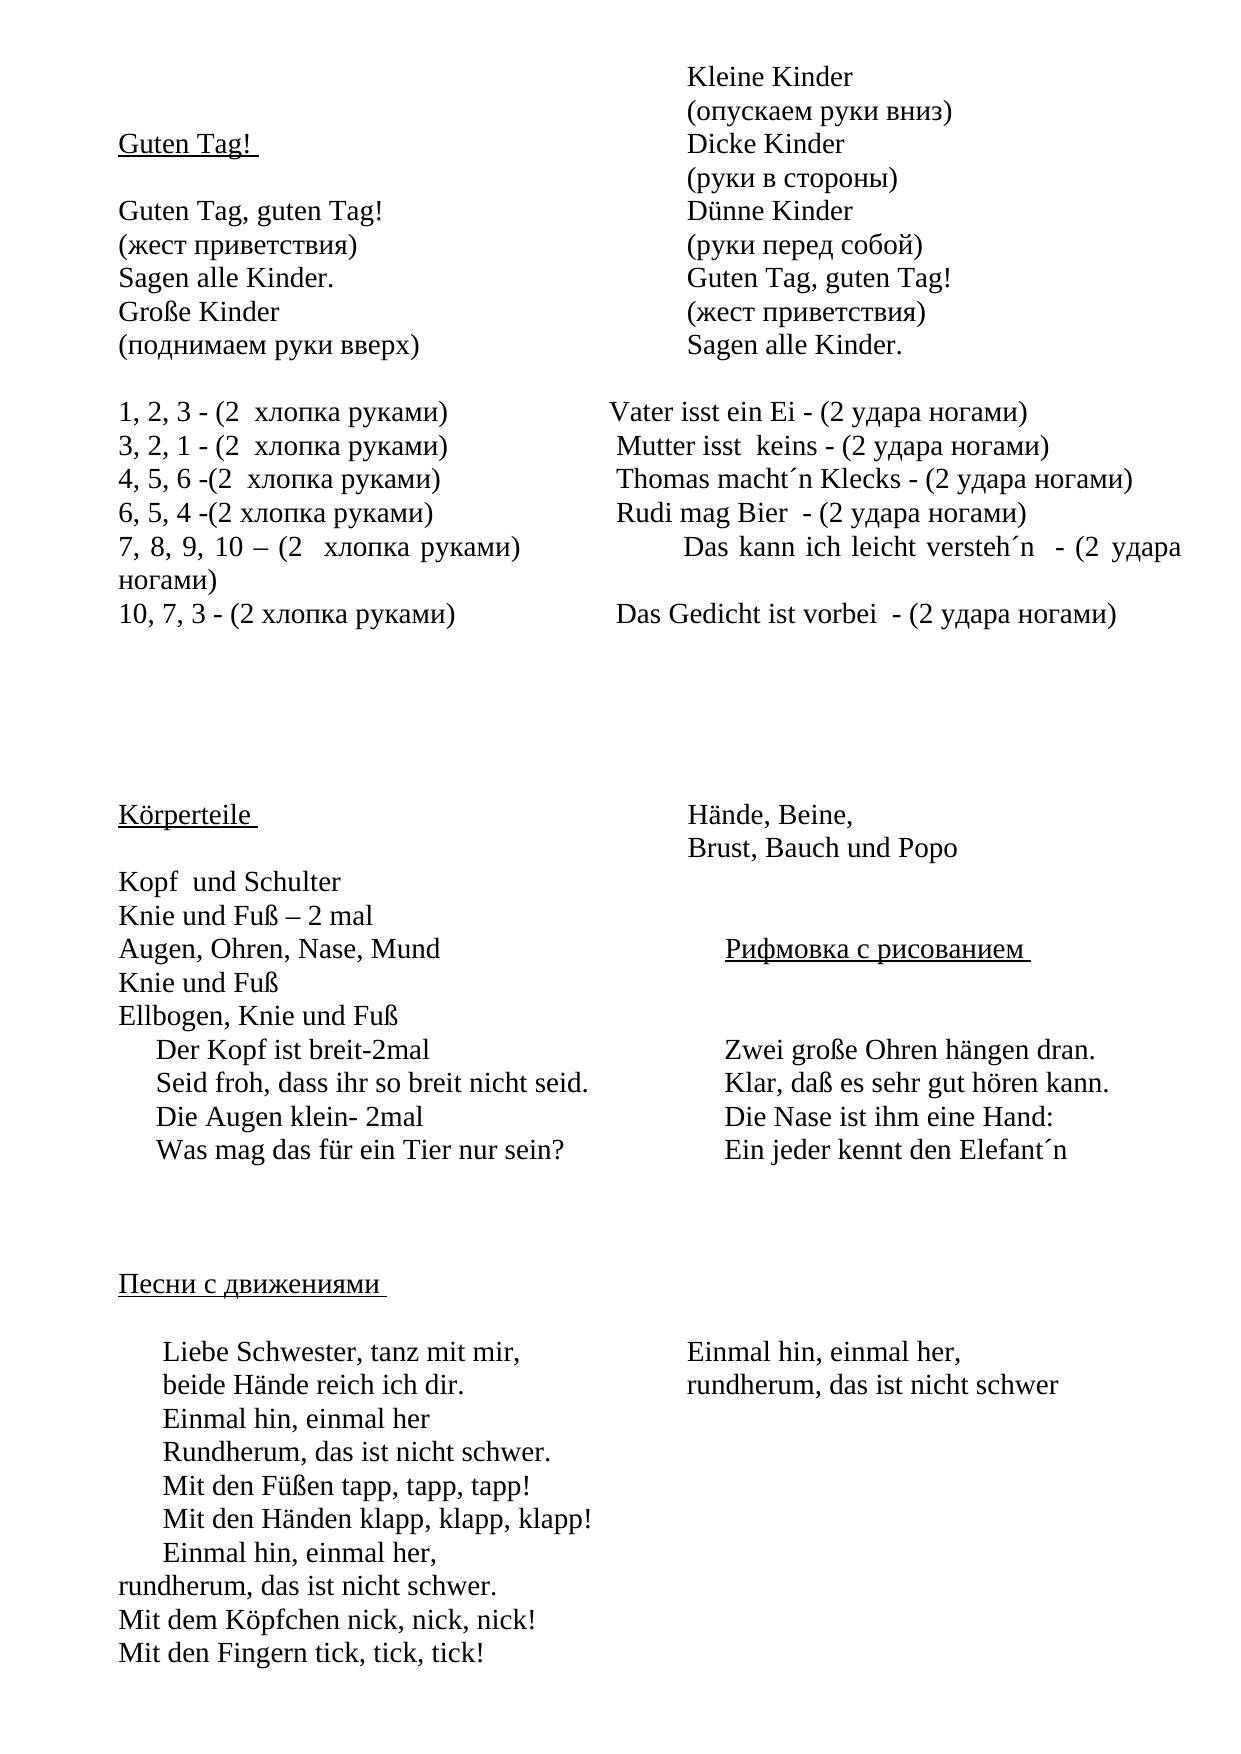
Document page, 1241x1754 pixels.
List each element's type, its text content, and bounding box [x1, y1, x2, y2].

text (жест приветствия) [118, 227, 613, 260]
text Mit dem Köpfchen nick, nick, nick! [118, 1602, 613, 1636]
text 3, 2, 1 - (2 хлопка руками) Mutter isst keins - (2 удара ногами) [118, 428, 1181, 462]
text Mit den Füßen tapp, tapp, tapp! [118, 1468, 613, 1501]
text Die Nase ist ihm eine Hand: [724, 1099, 1181, 1132]
text Die Augen klein- 2mal [156, 1099, 613, 1132]
text Brust, Bauch und Popo [687, 831, 1181, 864]
text Rundherum, das ist nicht schwer. [118, 1434, 613, 1468]
text Was mag das für ein Tier nur sein? [156, 1132, 613, 1166]
text 4, 5, 6 -(2 хлопка руками) Thomas macht´n Klecks - (2 удара ногами) [118, 462, 1181, 495]
text Körperteile [118, 797, 612, 831]
text Der Kopf ist breit-2mal [156, 1032, 613, 1065]
text Рифмовкa с рисованием [725, 931, 1181, 965]
text 10, 7, 3 - (2 хлопка руками) Das Gedicht ist vorbei - (2 удара ногами) [118, 596, 1181, 629]
text Augen, Ohren, Nase, Mund [118, 931, 612, 965]
text Sagen alle Kinder. [118, 260, 613, 294]
text Knie und Fuß – 2 mal [118, 898, 612, 931]
text 7, 8, 9, 10 – (2 хлопка руками) Das kann ich leicht versteh´n - (2 удара ногами) [118, 529, 1181, 596]
text (жест приветствия) [687, 294, 1181, 327]
text Guten Tag, guten Tag! [118, 193, 613, 227]
text Große Kinder [118, 294, 613, 327]
text 1, 2, 3 - (2 хлопка руками) Vater isst ein Ei - (2 удара ногами) [118, 394, 1181, 428]
text Kleine Kinder [687, 59, 1181, 93]
text Kopf und Schulter [118, 864, 612, 898]
text Dicke Kinder [687, 126, 1181, 160]
text Seid froh, dass ihr so breit nicht seid. [156, 1065, 613, 1099]
text Einmal hin, einmal her, [687, 1334, 1181, 1367]
text Ein jeder kennt den Elefant´n [724, 1132, 1181, 1166]
text (руки в стороны) [687, 160, 1181, 193]
text (опускаем руки вниз) [687, 93, 1181, 126]
text rundherum, das ist nicht schwer. [118, 1568, 613, 1602]
text rundherum, das ist nicht schwer [687, 1367, 1181, 1401]
text Sagen alle Kinder. [687, 327, 1181, 361]
text Klar, daß es sehr gut hören kann. [724, 1065, 1181, 1099]
text Guten Tag! [118, 126, 613, 160]
text Zwei große Ohren hängen dran. [724, 1032, 1181, 1065]
text Einmal hin, einmal her [118, 1401, 613, 1434]
text (руки перед собой) [687, 227, 1181, 260]
text Einmal hin, einmal her, [118, 1535, 613, 1568]
text Песни с движениями [118, 1267, 1181, 1300]
text 6, 5, 4 -(2 хлопка руками) Rudi mag Bier - (2 удара ногами) [118, 495, 1181, 529]
text Knie und Fuß [118, 965, 612, 998]
text Mit den Händen klapp, klapp, klapp! [118, 1501, 613, 1535]
text Mit den Fingern tick, tick, tick! [118, 1636, 613, 1669]
text (поднимаем руки вверх) [118, 327, 613, 361]
text Guten Tag, guten Tag! [687, 260, 1181, 294]
text beide Hände reich ich dir. [118, 1367, 613, 1401]
text Hände, Beine, [687, 797, 1181, 831]
text Liebe Schwester, tanz mit mir, [118, 1334, 613, 1367]
text Dünne Kinder [687, 193, 1181, 227]
text Ellbogen, Knie und Fuß [118, 998, 612, 1032]
